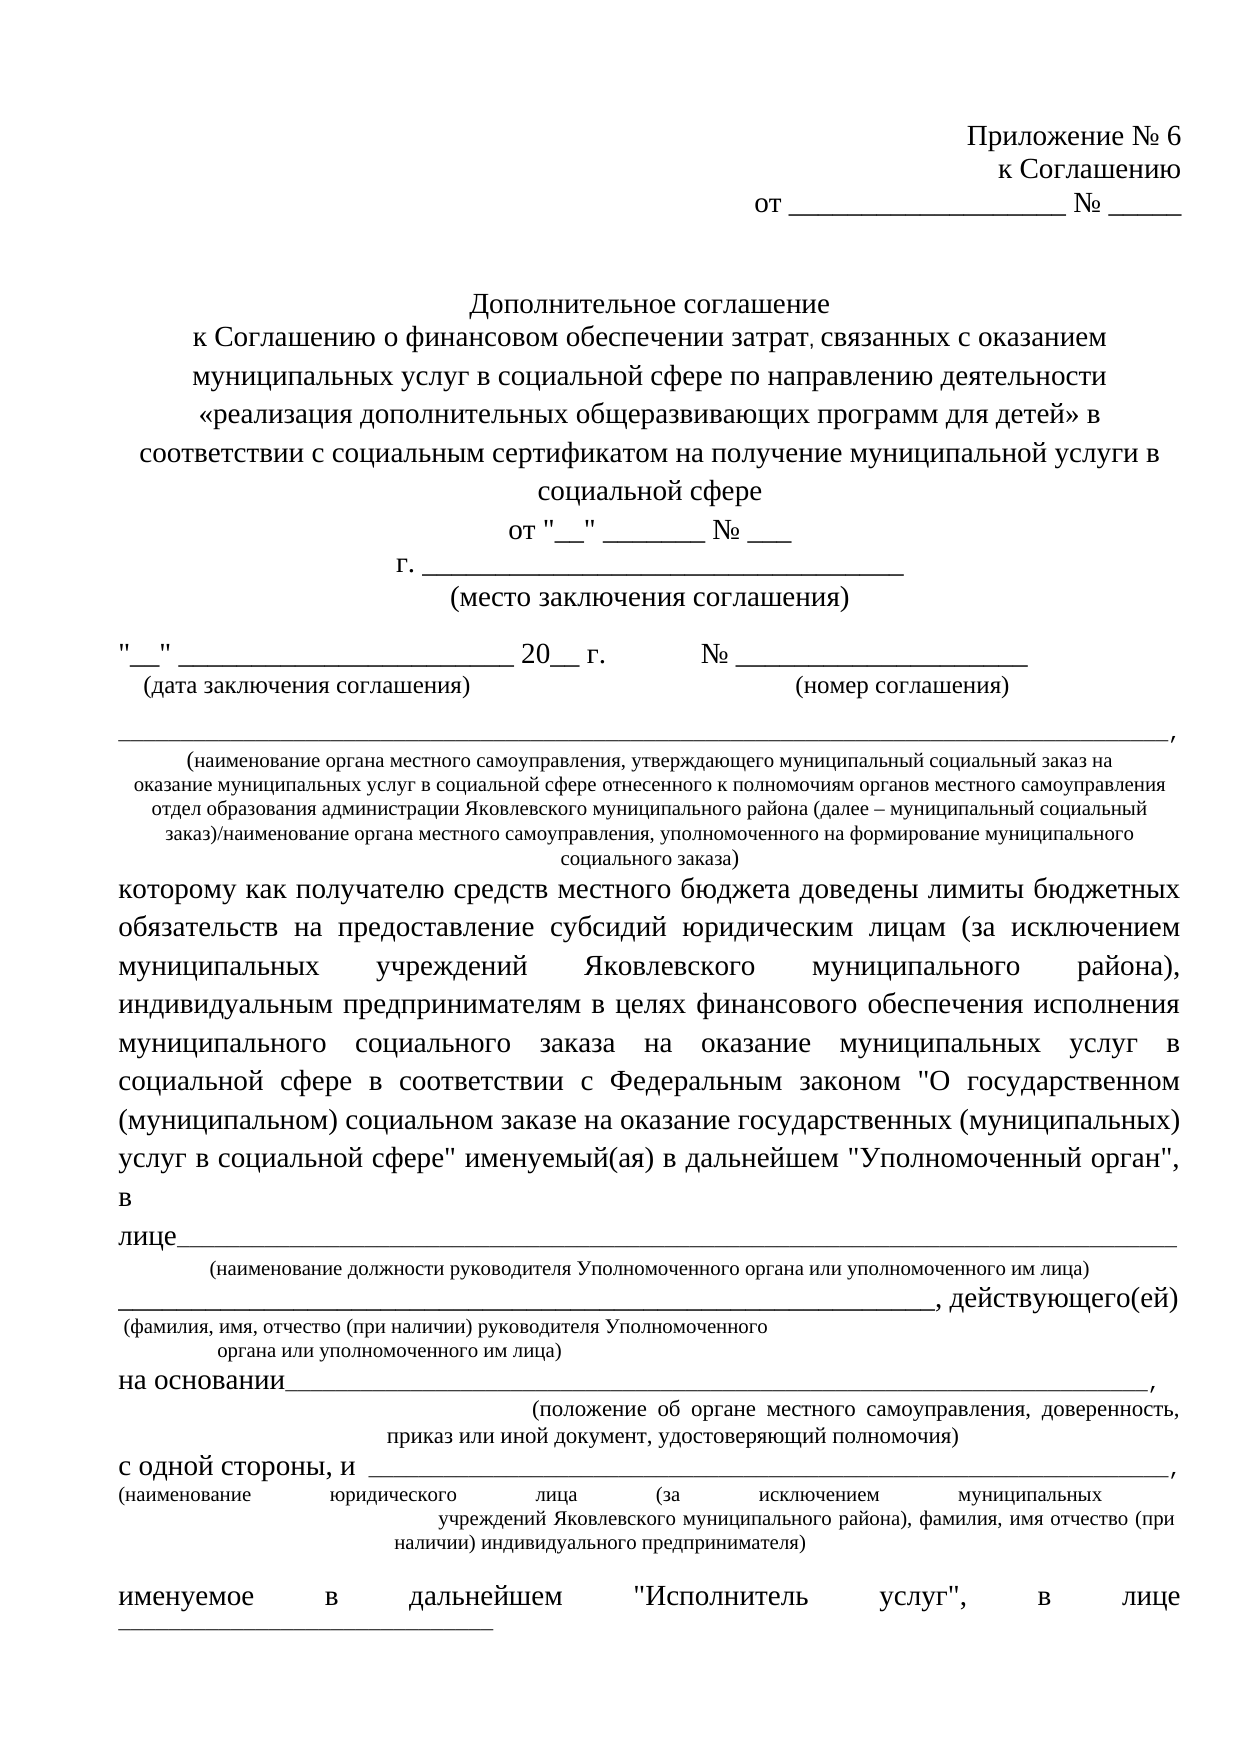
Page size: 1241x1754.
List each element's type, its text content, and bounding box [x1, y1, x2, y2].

text на основании_____________________________________________________________________, [118, 1362, 1181, 1396]
text ____________________________________________________________________________________, [118, 722, 1181, 746]
text которому как получателю средств местного бюджета доведены лимиты бюджетных обязательств на предоставление субсидий юридическим лицам (за исключением муниципальных учреждений Яковлевского муниципального района), индивидуальным предпринимателям в целях финансового обеспечения исполнения муниципального социального заказа на оказание муниципальных услуг в социальной сфере в соответствии с Федеральным законом "О государственном (муниципальном) социальном заказе на оказание государственных (муниципальных) услуг в социальной сфере" именуемый(ая) в дальнейшем "Уполномоченный орган", в лице________________________________________________________________________________ [118, 871, 1181, 1251]
text от "__" _______ № ___ [118, 512, 1181, 546]
text (наименование юридического лица (за исключением муниципальных учреждений Яковлевского муниципального района), фамилия, имя отчество (при наличии) индивидуального предпринимателя) [118, 1482, 1181, 1554]
text Дополнительное соглашение [118, 252, 1181, 319]
text (наименование органа местного самоуправления, утверждающего муниципальный социальный заказ на [118, 746, 1181, 772]
text с одной стороны, и ________________________________________________________________, [118, 1448, 1181, 1482]
text "__" _______________________ 20__ г. № ____________________ [118, 636, 1181, 670]
text к Соглашению от ___________________ № _____ [118, 152, 1181, 219]
text именуемое в дальнейшем "Исполнитель услуг", в лице ______________________________ [118, 1578, 1181, 1635]
text органа или уполномоченного им лица) [118, 1338, 1181, 1362]
text оказание муниципальных услуг в социальной сфере отнесенного к полномочиям органов местного самоуправления отдел образования администрации Яковлевского муниципального района (далее – муниципальный социальный заказ)/наименование органа местного самоуправления, уполномоченного на формирование муниципального социального заказа) [118, 772, 1181, 871]
text Приложение № 6 [118, 118, 1181, 152]
text (положение об органе местного самоуправления, доверенность, приказ или иной документ, удостоверяющий полномочия) [118, 1396, 1181, 1448]
text г. _________________________________ [118, 546, 1181, 579]
text (место заключения соглашения) [118, 579, 1181, 613]
text (дата заключения соглашения) (номер соглашения) [118, 670, 1181, 699]
text (наименование должности руководителя Уполномоченного органа или уполномоченного им лица) [118, 1256, 1181, 1280]
text ________________________________________________________, действующего(ей) [118, 1280, 1181, 1314]
text (фамилия, имя, отчество (при наличии) руководителя Уполномоченного [118, 1314, 1181, 1338]
text к Соглашению о финансовом обеспечении затрат, связанных с оказанием муниципальных услуг в социальной сфере по направлению деятельности «реализация дополнительных общеразвивающих программ для детей» в соответствии с социальным сертификатом на получение муниципальной услуги в социальной сфере [118, 319, 1181, 507]
